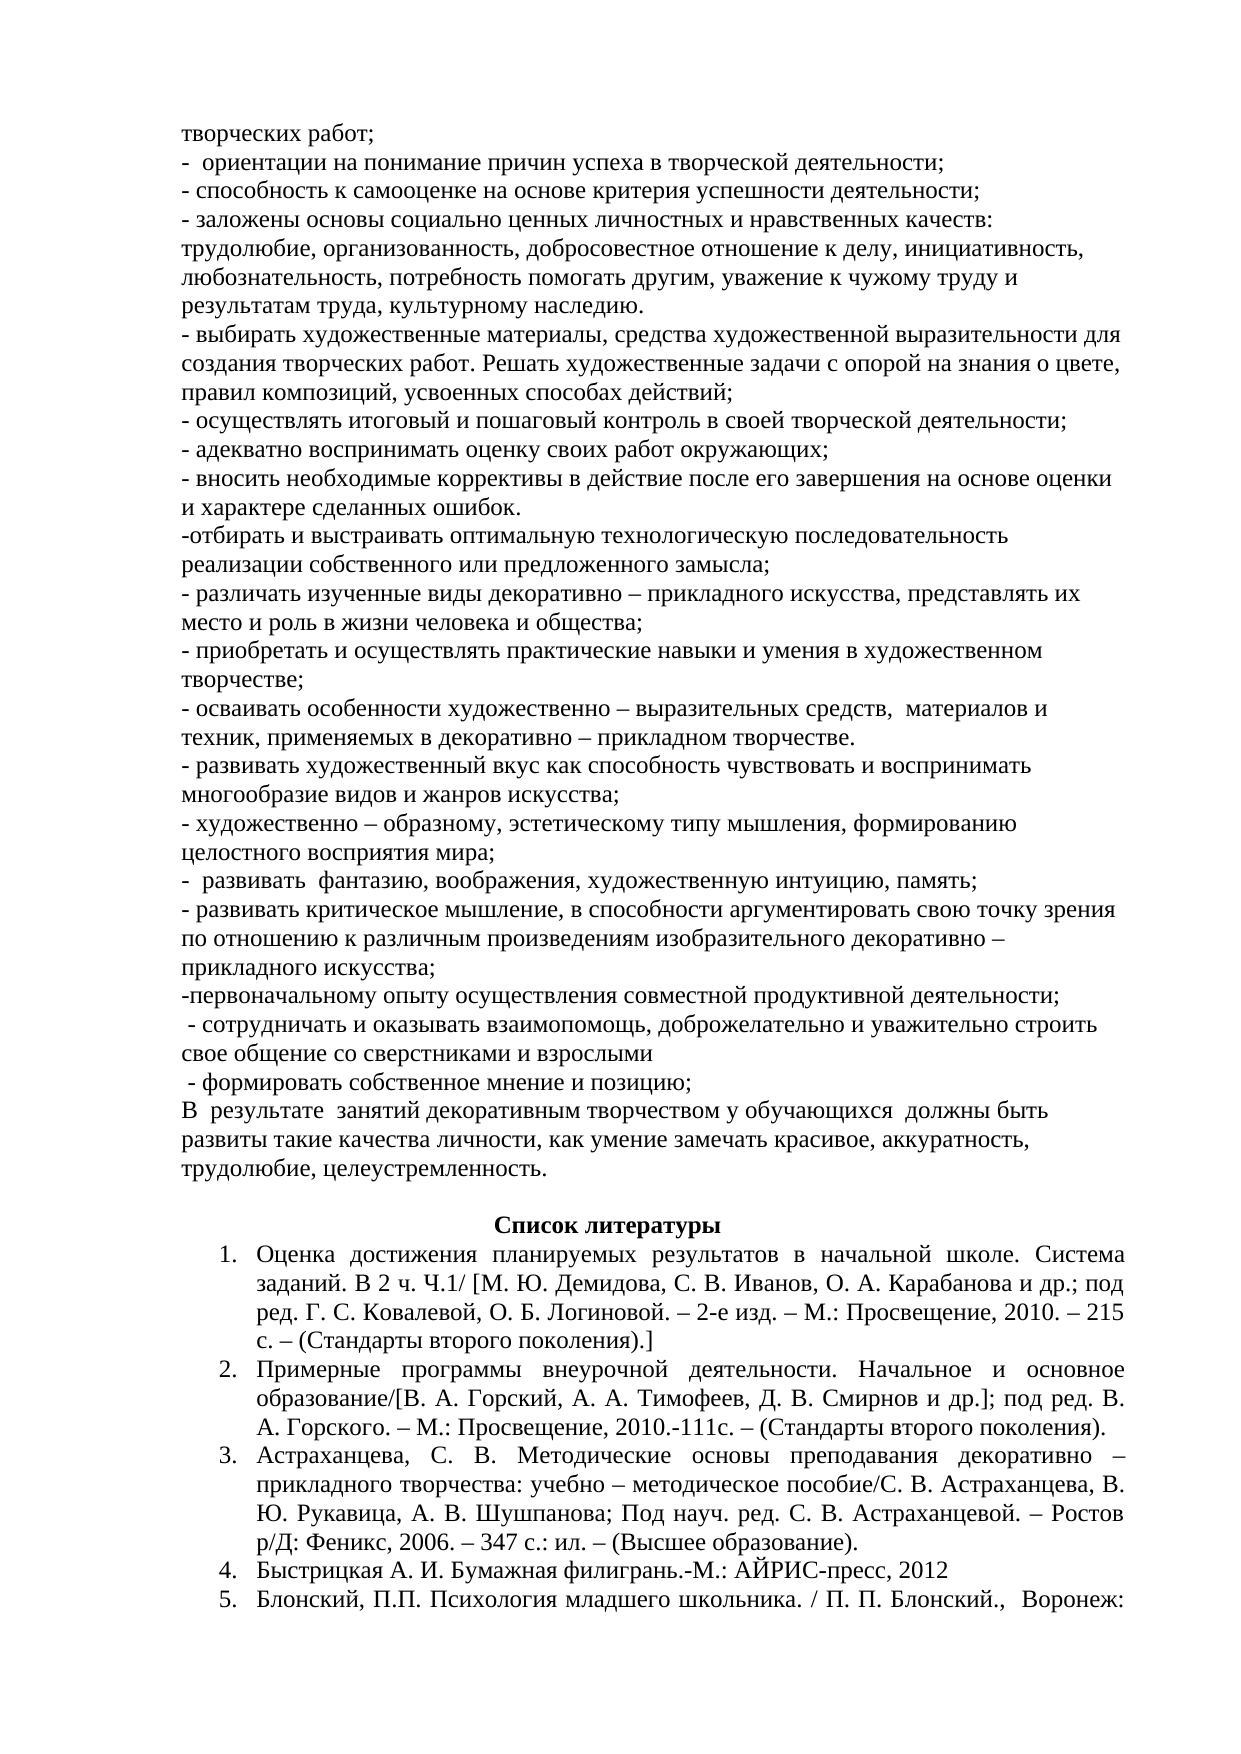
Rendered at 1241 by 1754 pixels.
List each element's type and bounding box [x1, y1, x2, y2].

table_cell [170, 118, 1137, 1613]
